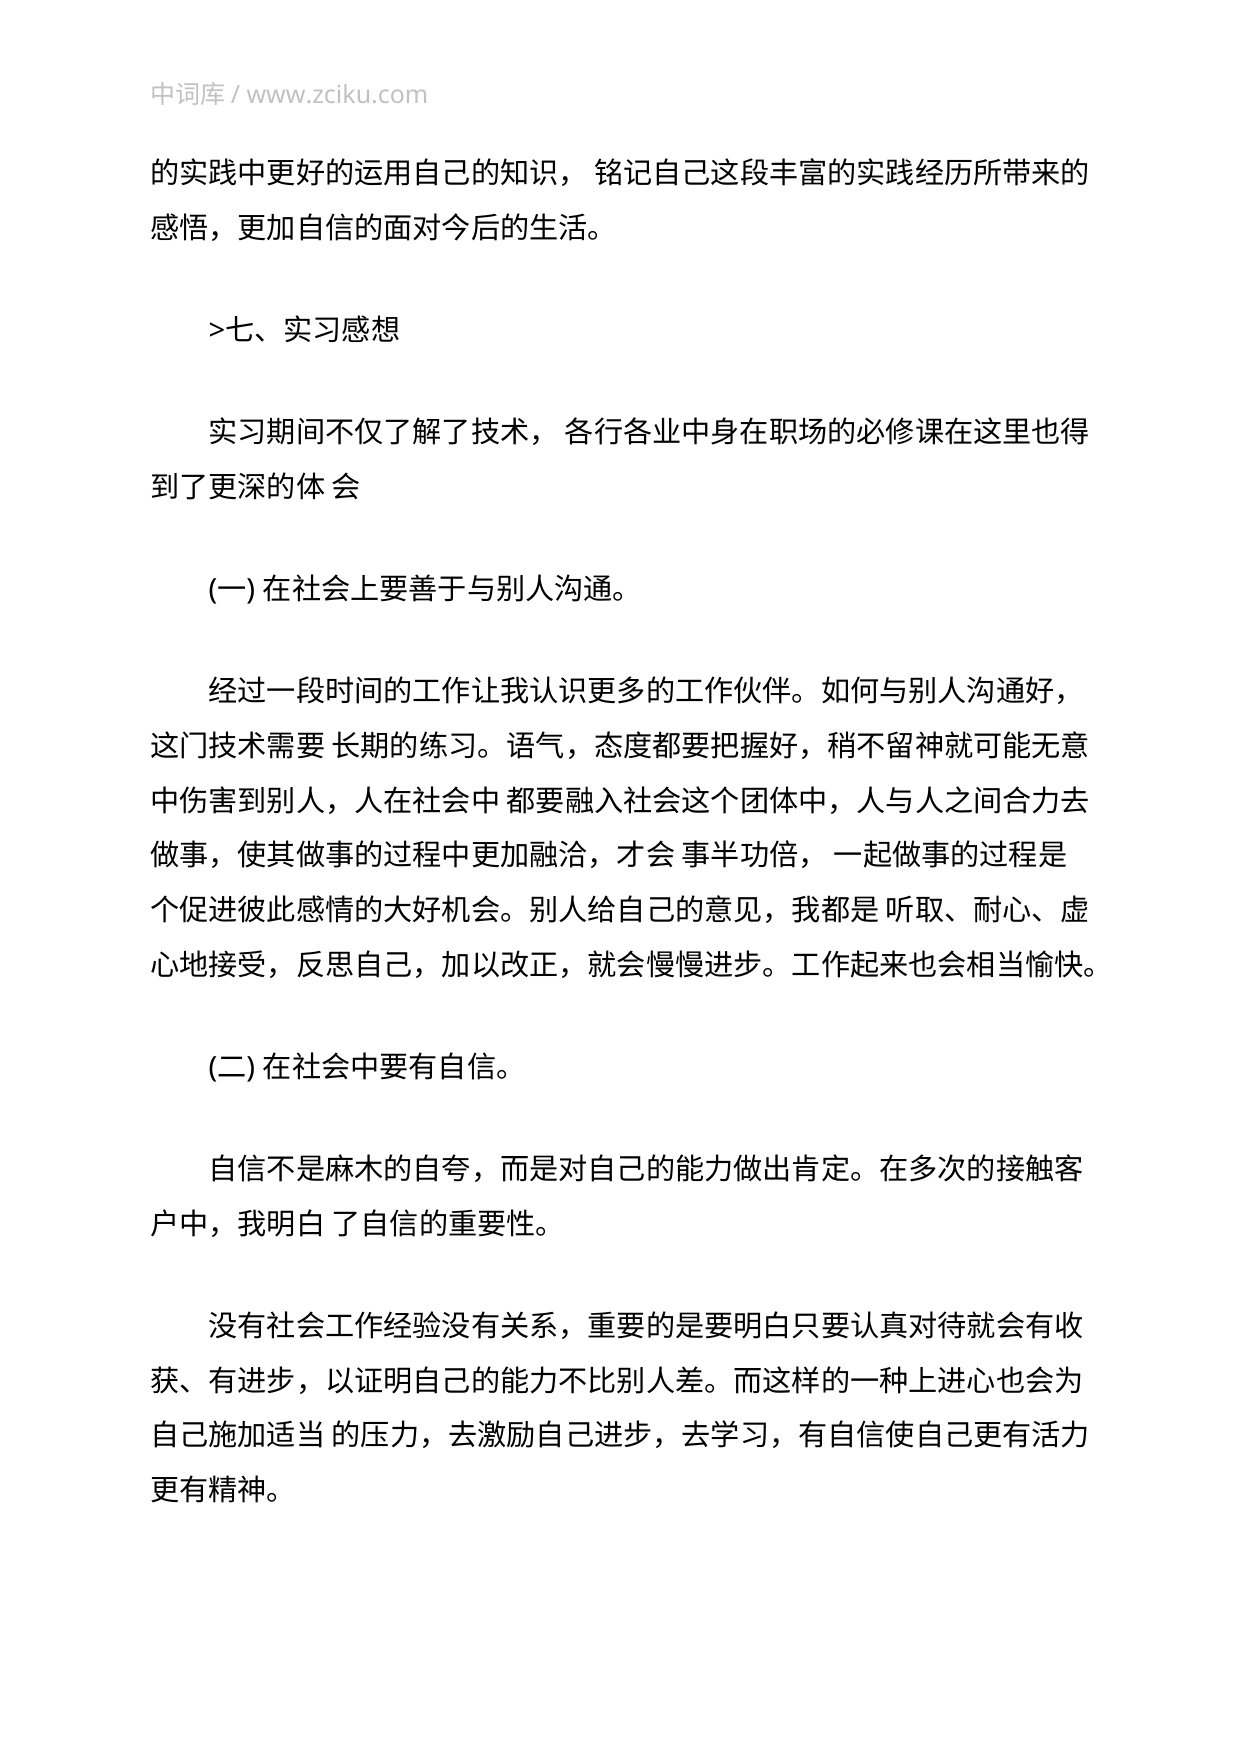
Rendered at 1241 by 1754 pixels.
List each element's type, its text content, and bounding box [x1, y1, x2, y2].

text (二) 在社会中要有自信。 [150, 1043, 1090, 1086]
text 经过一段时间的工作让我认识更多的工作伙伴。如何与别人沟通好，这门技术需要 长期的练习。语气，态度都要把握好，稍不留神就可能无意中伤害到别人，人在社会中 都要融入社会这个团体中，人与人之间合力去做事，使其做事的过程中更加融洽，才会 事半功倍， 一起做事的过程是个促进彼此感情的大好机会。别人给自己的意见，我都是 听取、耐心、虚心地接受，反思自己，加以改正，就会慢慢进步。工作起来也会相当愉快。 [150, 667, 1090, 984]
text (一) 在社会上要善于与别人沟通。 [150, 565, 1090, 608]
text 实习期间不仅了解了技术， 各行各业中身在职场的必修课在这里也得到了更深的体 会 [150, 409, 1090, 506]
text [150, 150, 1090, 247]
text 自信不是麻木的自夸，而是对自己的能力做出肯定。在多次的接触客户中，我明白 了自信的重要性。 [150, 1146, 1090, 1243]
text 没有社会工作经验没有关系，重要的是要明白只要认真对待就会有收获、有进步，以证明自己的能力不比别人差。而这样的一种上进心也会为自己施加适当 的压力，去激励自己进步，去学习，有自信使自己更有活力更有精神。 [150, 1302, 1090, 1509]
text >七、实习感想 [150, 307, 1090, 349]
